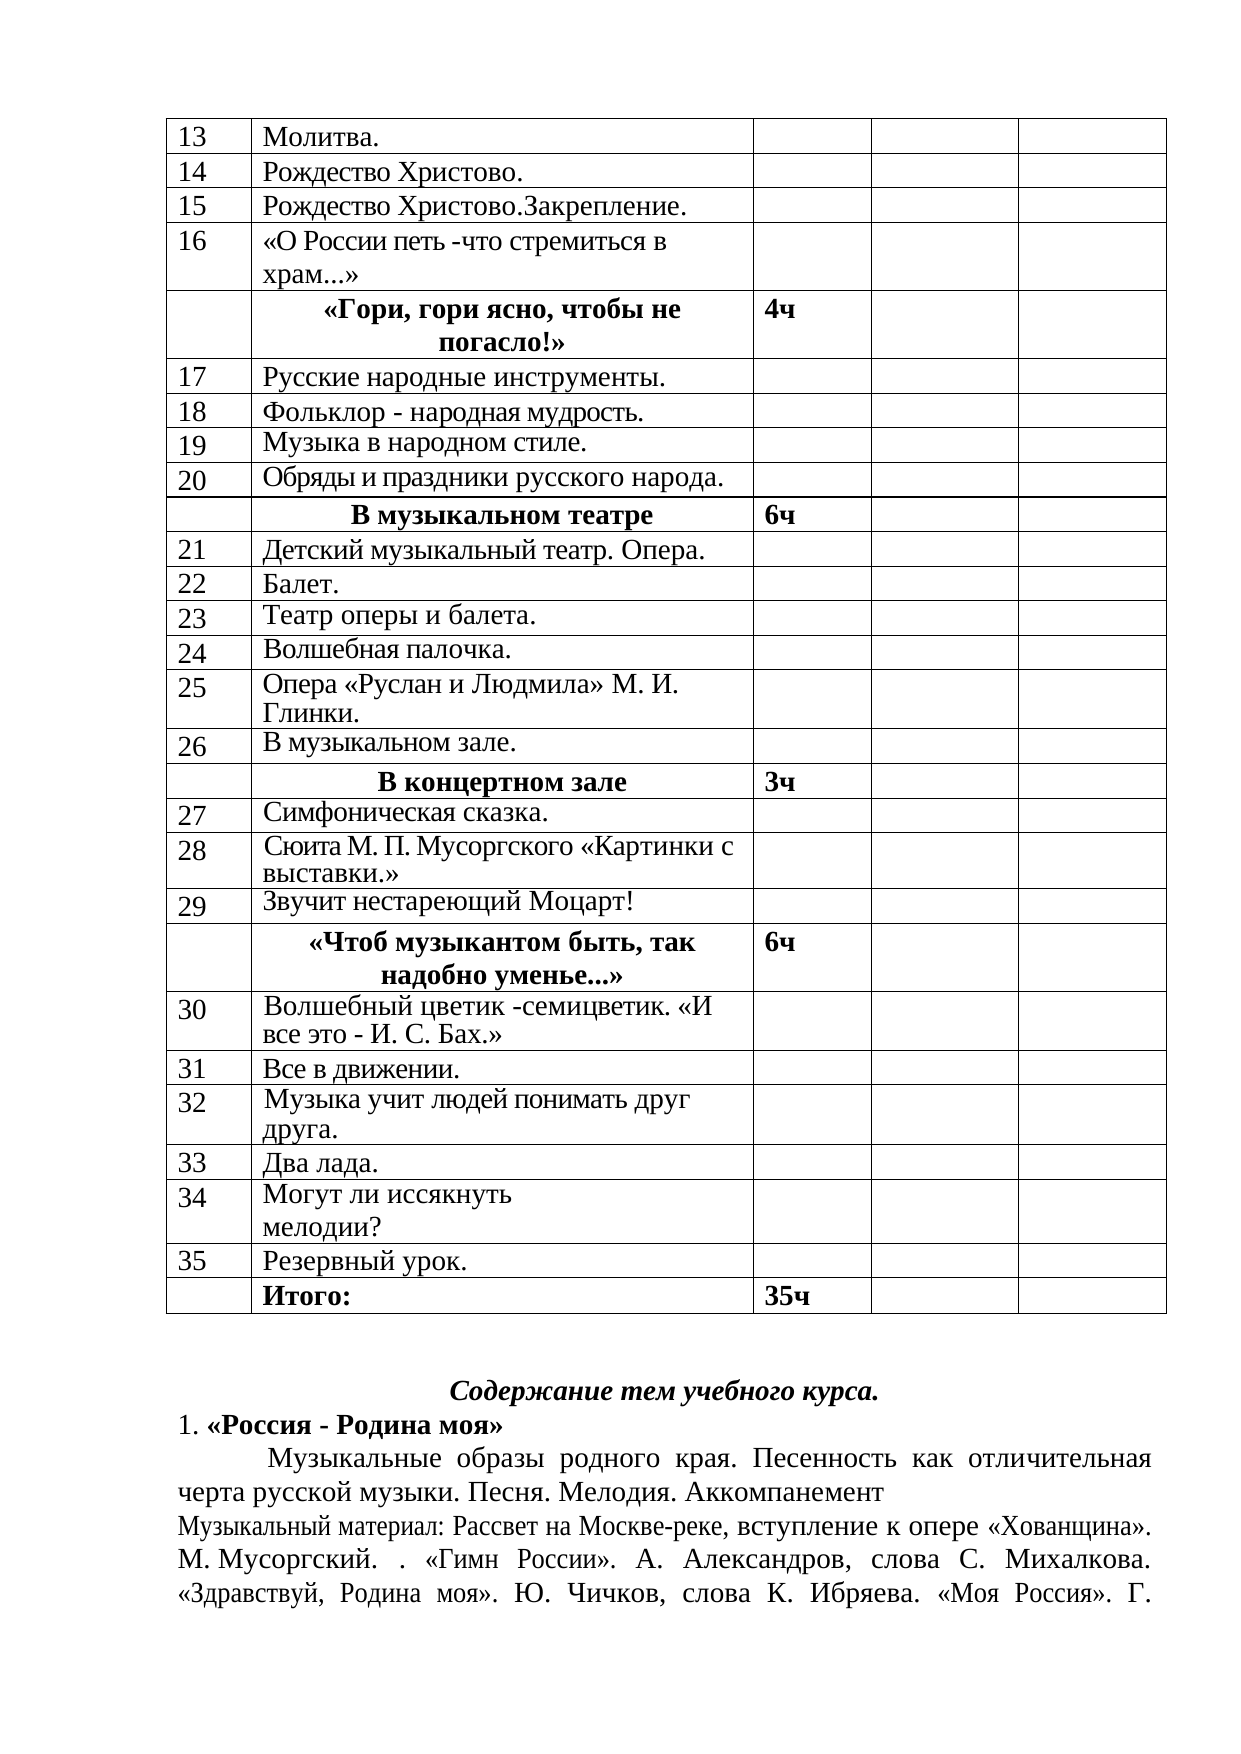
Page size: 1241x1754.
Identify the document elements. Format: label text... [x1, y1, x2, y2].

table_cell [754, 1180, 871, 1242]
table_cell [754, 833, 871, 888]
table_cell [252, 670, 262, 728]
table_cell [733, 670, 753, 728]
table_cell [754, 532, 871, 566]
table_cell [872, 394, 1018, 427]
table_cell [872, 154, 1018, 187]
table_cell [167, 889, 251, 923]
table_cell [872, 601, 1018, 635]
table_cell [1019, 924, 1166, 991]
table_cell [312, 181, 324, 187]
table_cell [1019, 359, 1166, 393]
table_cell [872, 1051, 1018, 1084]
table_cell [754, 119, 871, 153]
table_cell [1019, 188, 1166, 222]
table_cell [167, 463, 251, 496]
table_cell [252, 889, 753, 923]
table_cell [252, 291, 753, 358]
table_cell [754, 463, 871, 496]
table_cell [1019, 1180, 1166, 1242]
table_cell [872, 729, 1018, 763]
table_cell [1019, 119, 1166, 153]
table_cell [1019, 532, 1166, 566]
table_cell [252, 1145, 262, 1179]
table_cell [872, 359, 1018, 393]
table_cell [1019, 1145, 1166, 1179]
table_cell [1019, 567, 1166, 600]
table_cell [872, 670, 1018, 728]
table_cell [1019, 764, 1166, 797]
text 1. «Россия - Родина моя» [177, 1407, 1152, 1441]
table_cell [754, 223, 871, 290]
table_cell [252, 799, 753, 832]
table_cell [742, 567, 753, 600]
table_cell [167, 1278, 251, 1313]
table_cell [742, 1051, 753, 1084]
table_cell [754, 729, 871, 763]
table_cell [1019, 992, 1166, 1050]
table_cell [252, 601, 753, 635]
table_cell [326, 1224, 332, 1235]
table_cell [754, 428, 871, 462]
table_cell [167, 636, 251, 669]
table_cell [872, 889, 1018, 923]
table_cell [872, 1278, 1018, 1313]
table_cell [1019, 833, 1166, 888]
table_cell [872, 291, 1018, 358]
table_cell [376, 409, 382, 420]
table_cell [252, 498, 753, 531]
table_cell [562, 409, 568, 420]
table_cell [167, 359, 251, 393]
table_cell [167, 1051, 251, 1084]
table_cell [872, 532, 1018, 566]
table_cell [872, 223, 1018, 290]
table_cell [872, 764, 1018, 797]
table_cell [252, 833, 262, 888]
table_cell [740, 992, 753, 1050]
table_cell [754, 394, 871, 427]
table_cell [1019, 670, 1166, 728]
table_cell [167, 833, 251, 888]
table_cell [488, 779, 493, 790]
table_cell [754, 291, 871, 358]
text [177, 1508, 1152, 1608]
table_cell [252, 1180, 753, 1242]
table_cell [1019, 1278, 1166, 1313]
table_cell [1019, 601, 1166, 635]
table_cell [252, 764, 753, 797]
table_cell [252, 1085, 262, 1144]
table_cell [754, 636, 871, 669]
text Музыкальные образы родного края. Песенность как отличительная черта русской музыки. Песня. Мелодия. Аккомпанемент [177, 1441, 1152, 1508]
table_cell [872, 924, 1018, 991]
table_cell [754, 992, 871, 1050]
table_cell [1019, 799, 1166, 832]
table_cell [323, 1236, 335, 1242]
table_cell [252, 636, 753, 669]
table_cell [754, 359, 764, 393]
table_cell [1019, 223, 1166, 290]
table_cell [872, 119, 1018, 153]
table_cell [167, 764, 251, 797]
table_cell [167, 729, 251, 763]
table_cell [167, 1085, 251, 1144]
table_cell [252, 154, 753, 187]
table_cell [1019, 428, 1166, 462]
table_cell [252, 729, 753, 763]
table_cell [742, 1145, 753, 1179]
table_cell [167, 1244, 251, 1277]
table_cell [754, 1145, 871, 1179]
text Содержание тем учебного курса. [177, 1373, 1152, 1407]
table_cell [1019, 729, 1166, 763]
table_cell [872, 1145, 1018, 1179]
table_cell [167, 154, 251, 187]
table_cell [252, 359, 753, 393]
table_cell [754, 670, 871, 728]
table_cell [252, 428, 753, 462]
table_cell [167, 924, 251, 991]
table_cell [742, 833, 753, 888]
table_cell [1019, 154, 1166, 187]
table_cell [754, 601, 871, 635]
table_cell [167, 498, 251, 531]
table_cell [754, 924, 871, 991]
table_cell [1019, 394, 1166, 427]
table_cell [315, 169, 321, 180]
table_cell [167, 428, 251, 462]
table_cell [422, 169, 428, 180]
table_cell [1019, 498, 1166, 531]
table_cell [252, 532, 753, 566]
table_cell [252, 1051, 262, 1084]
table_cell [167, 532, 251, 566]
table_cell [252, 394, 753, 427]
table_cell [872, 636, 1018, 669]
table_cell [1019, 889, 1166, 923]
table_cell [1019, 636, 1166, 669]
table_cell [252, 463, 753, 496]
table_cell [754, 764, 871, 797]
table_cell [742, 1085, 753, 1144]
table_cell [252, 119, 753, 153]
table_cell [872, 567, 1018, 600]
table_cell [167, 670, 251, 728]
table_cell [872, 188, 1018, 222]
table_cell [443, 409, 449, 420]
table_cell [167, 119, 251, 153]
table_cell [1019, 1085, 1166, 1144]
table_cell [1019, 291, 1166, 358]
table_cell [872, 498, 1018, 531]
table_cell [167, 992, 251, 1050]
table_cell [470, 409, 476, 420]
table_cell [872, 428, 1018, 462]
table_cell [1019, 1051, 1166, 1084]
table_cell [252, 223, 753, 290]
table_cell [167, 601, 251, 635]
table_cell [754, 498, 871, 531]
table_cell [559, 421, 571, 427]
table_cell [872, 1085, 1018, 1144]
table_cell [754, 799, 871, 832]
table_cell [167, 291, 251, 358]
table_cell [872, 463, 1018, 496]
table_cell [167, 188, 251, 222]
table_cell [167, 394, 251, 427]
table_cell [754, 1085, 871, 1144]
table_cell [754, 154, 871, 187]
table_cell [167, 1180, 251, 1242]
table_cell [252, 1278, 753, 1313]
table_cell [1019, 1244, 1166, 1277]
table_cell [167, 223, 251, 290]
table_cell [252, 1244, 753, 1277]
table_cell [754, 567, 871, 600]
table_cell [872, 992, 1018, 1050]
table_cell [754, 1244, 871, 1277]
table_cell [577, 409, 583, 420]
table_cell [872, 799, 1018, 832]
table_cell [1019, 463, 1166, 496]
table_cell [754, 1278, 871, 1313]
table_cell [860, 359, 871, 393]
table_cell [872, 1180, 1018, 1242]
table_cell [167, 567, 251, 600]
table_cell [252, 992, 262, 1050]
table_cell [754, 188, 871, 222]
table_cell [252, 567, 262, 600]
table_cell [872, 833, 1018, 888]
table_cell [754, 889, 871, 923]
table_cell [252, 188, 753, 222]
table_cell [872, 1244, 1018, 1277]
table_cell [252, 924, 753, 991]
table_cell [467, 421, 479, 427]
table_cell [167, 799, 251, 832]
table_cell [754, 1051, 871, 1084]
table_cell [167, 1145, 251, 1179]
